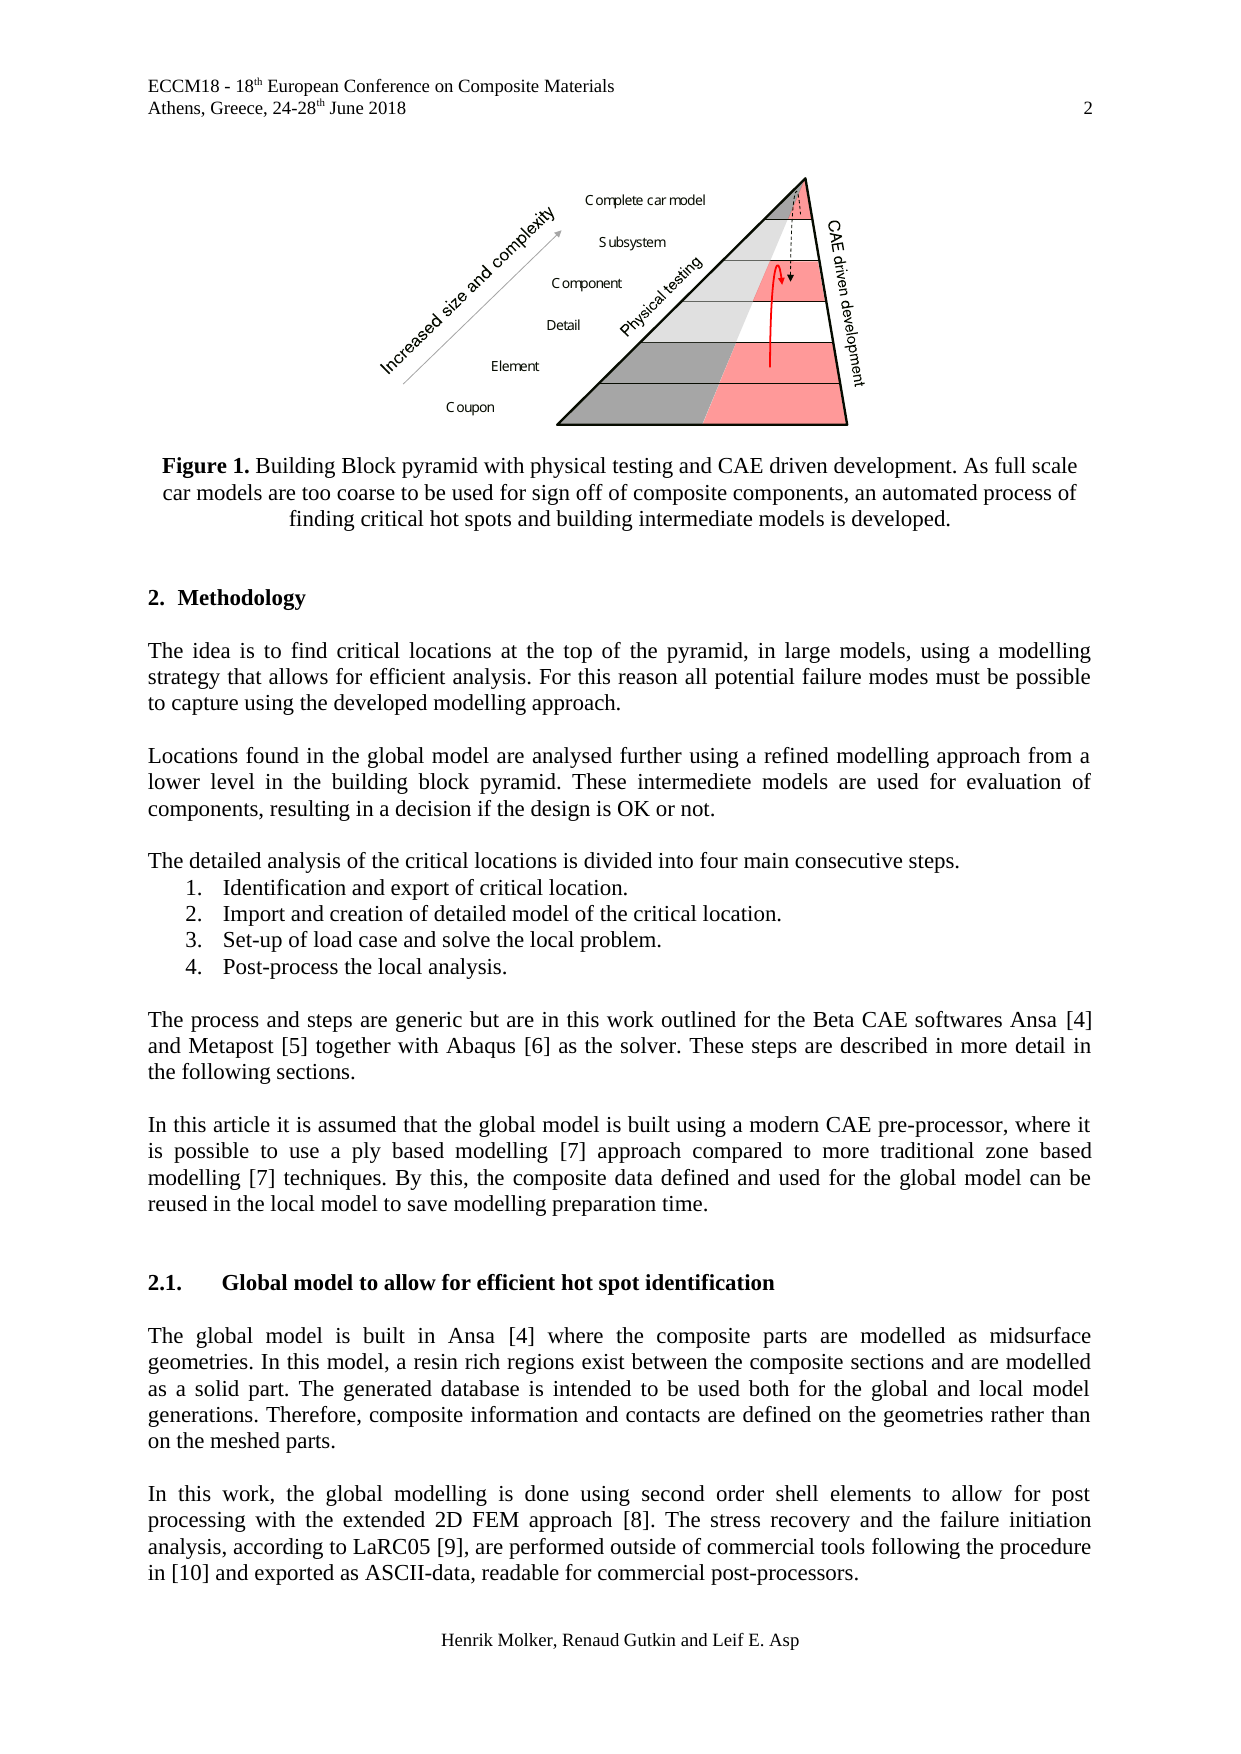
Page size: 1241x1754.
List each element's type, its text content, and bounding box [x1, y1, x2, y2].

text Figure 1. Building Block pyramid with physical testing and CAE driven development. As full scale car models are too coarse to be used for sign off of composite components, an automated process of finding critical hot spots and building intermediate models is developed. [148, 452, 1092, 531]
title The detailed analysis of the critical locations is divided into four main consecutive steps. [148, 847, 1092, 874]
title Identification and export of critical location. [185, 874, 1092, 900]
title The process and steps are generic but are in this work outlined for the Beta CAE softwares Ansa [4] and Metapost [5] together with Abaqus [6] as the solver. These steps are described in more detail in the following sections. [148, 1006, 1092, 1085]
title Import and creation of detailed model of the critical location. [185, 900, 1092, 927]
title The idea is to find critical locations at the top of the pyramid, in large models, using a modelling strategy that allows for efficient analysis. For this reason all potential failure modes must be possible to capture using the developed modelling approach. [148, 637, 1092, 716]
text In this work, the global modelling is done using second order shell elements to allow for post processing with the extended 2D FEM approach [8]. The stress recovery and the failure initiation analysis, according to LaRC05 [9], are performed outside of commercial tools following the procedure in [10] and exported as ASCII-data, readable for commercial post-processors. [148, 1480, 1092, 1585]
title Locations found in the global model are analysed further using a refined modelling approach from a lower level in the building block pyramid. These intermediete models are used for evaluation of components, resulting in a decision if the design is OK or not. [148, 742, 1092, 821]
title Post-process the local analysis. [185, 953, 1092, 979]
text The global model is built in Ansa [4] where the composite parts are modelled as midsurface geometries. In this model, a resin rich regions exist between the composite sections and are modelled as a solid part. The generated database is intended to be used both for the global and local model generations. Therefore, composite information and contacts are defined on the geometries rather than on the meshed parts. [148, 1322, 1092, 1454]
title 2.1. Global model to allow for efficient hot spot identification [148, 1269, 1092, 1296]
title Set-up of load case and solve the local problem. [185, 927, 1092, 953]
title 2. Methodology [148, 584, 1092, 610]
title In this article it is assumed that the global model is built using a modern CAE pre-processor, where it is possible to use a ply based modelling [7] approach compared to more traditional zone based modelling [7] techniques. By this, the composite data defined and used for the global model can be reused in the local model to save modelling preparation time. [148, 1111, 1092, 1216]
